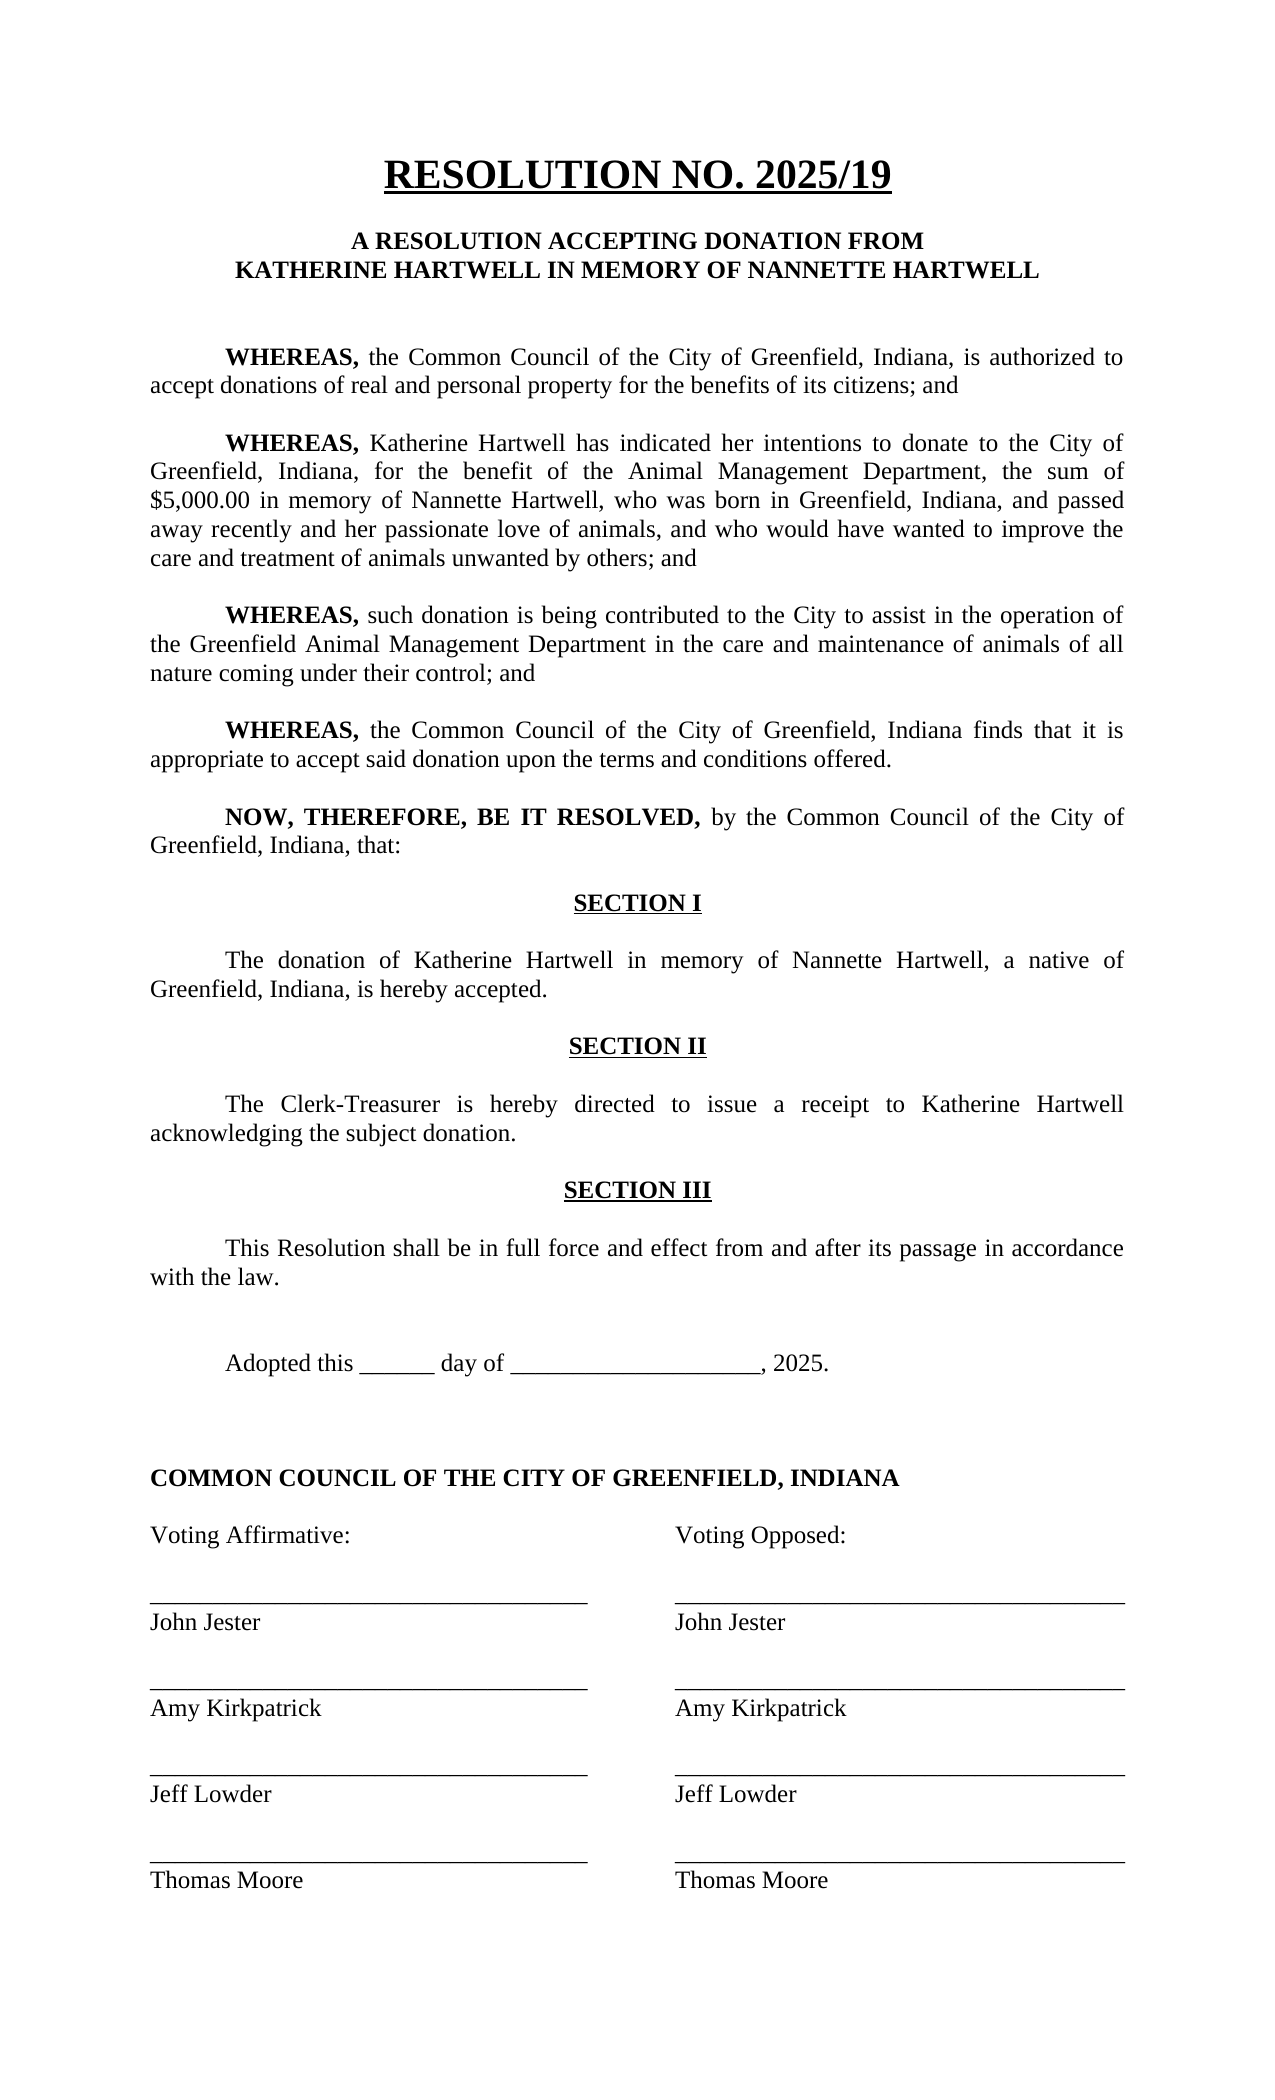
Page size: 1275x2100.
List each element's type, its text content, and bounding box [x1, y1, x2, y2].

text Voting Affirmative: Voting Opposed: [150, 1520, 1125, 1549]
text COMMON COUNCIL OF THE CITY OF GREENFIELD, INDIANA [150, 1463, 1125, 1492]
text A RESOLUTION ACCEPTING DONATION FROM [150, 227, 1125, 255]
text SECTION II [150, 1032, 1125, 1060]
text KATHERINE HARTWELL IN MEMORY OF NANNETTE HARTWELL [150, 255, 1125, 284]
text WHEREAS, such donation is being contributed to the City to assist in the operation of the Greenfield Animal Management Department in the care and maintenance of animals of all nature coming under their control; and [150, 600, 1125, 687]
text ___________________________________ ____________________________________ [150, 1578, 1125, 1607]
text This Resolution shall be in full force and effect from and after its passage in accordance with the law. [150, 1233, 1125, 1290]
text ___________________________________ ____________________________________ [150, 1664, 1125, 1693]
text Amy Kirkpatrick Amy Kirkpatrick [150, 1693, 1125, 1722]
text The Clerk-Treasurer is hereby directed to issue a receipt to Katherine Hartwell acknowledging the subject donation. [150, 1089, 1125, 1147]
text WHEREAS, the Common Council of the City of Greenfield, Indiana finds that it is appropriate to accept said donation upon the terms and conditions offered. [150, 715, 1125, 773]
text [150, 1837, 1125, 1865]
text SECTION I [150, 888, 1125, 917]
text NOW, THEREFORE, BE IT RESOLVED, by the Common Council of the City of Greenfield, Indiana, that: [150, 802, 1125, 859]
text RESOLUTION NO. 2025/19 [150, 150, 1125, 198]
text WHEREAS, Katherine Hartwell has indicated her intentions to donate to the City of Greenfield, Indiana, for the benefit of the Animal Management Department, the sum of $5,000.00 in memory of Nannette Hartwell, who was born in Greenfield, Indiana, and passed away recently and her passionate love of animals, and who would have wanted to improve the care and treatment of animals unwanted by others; and [150, 428, 1125, 572]
text John Jester John Jester [150, 1607, 1125, 1635]
text SECTION III [150, 1175, 1125, 1204]
text Jeff Lowder Jeff Lowder [150, 1779, 1125, 1808]
text Thomas Moore Thomas Moore [150, 1865, 1125, 1894]
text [150, 1750, 1125, 1779]
text Adopted this ______ day of ____________________, 2025. [150, 1348, 1125, 1377]
text The donation of Katherine Hartwell in memory of Nannette Hartwell, a native of Greenfield, Indiana, is hereby accepted. [150, 945, 1125, 1003]
text WHEREAS, the Common Council of the City of Greenfield, Indiana, is authorized to accept donations of real and personal property for the benefits of its citizens; and [150, 342, 1125, 399]
